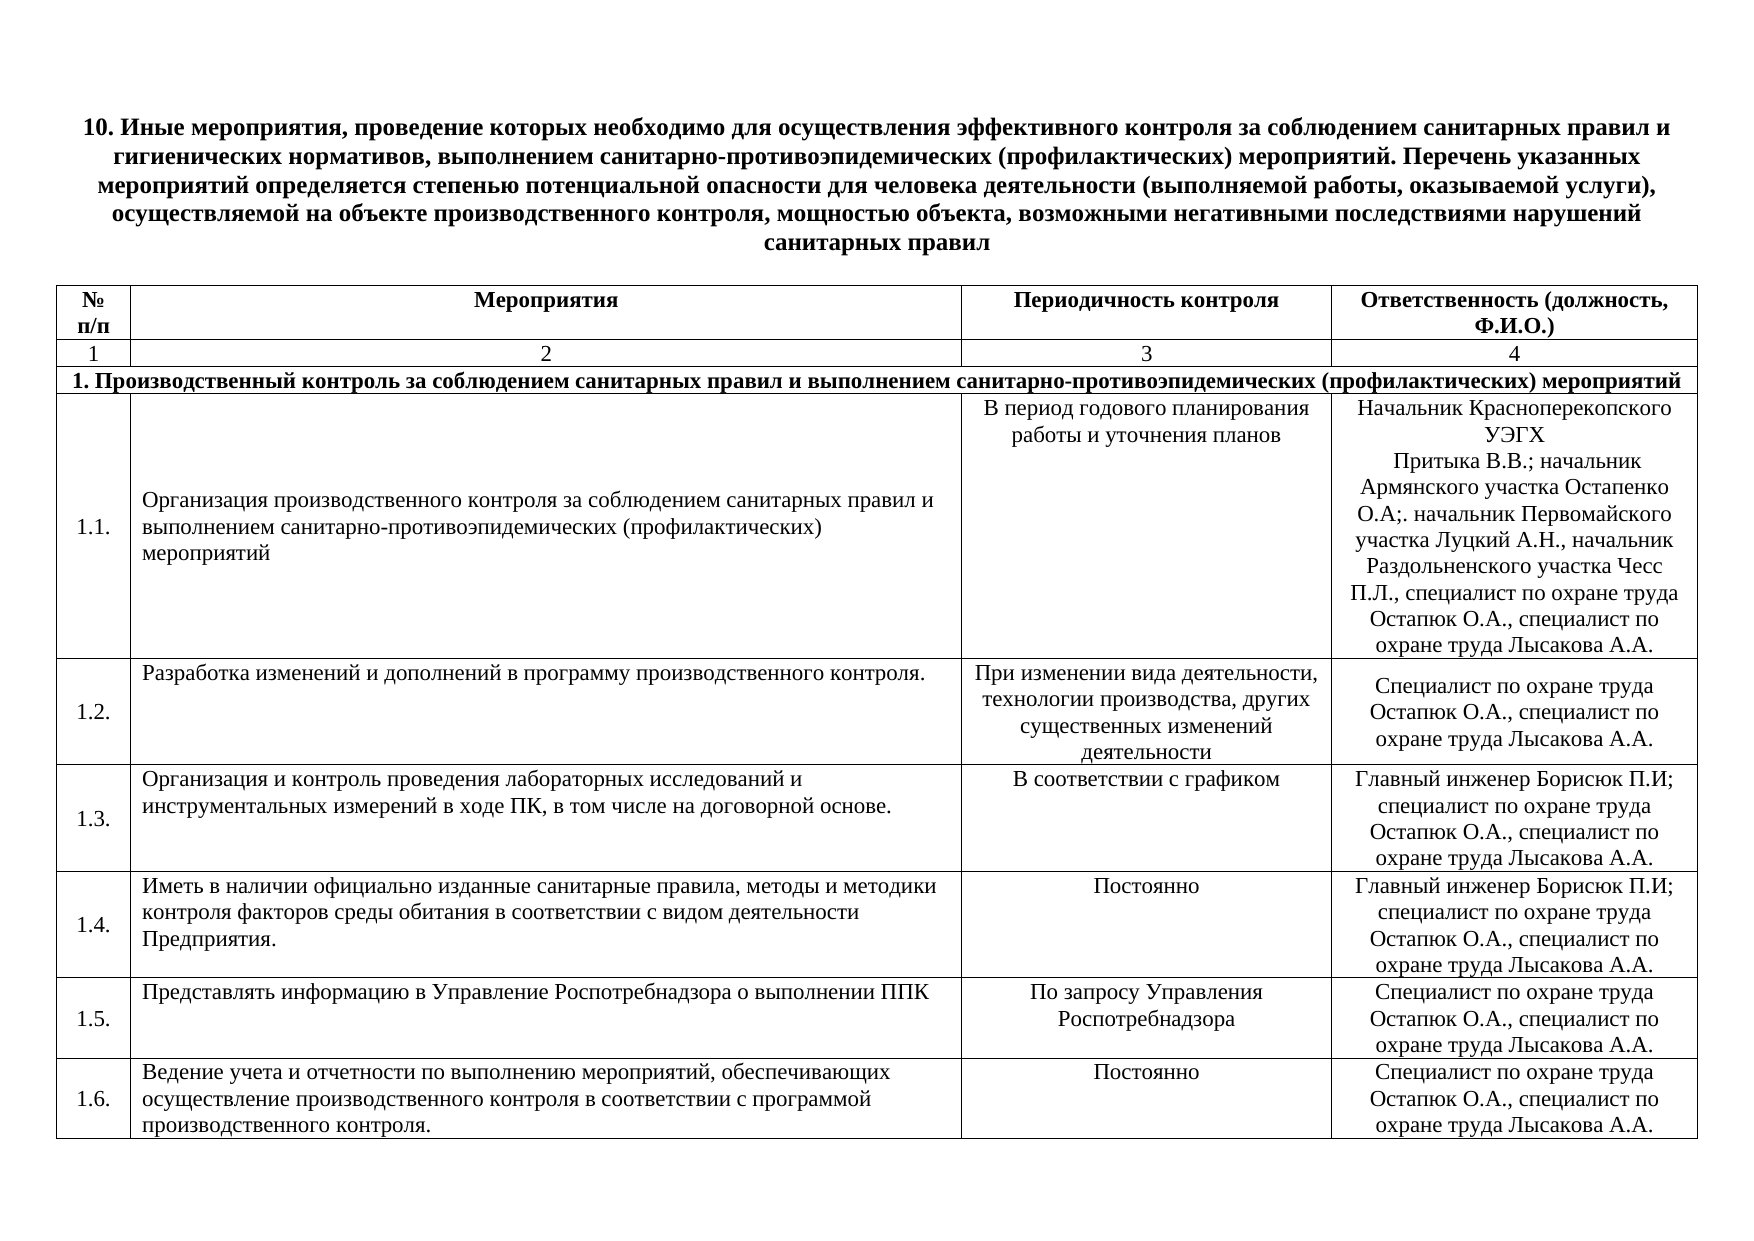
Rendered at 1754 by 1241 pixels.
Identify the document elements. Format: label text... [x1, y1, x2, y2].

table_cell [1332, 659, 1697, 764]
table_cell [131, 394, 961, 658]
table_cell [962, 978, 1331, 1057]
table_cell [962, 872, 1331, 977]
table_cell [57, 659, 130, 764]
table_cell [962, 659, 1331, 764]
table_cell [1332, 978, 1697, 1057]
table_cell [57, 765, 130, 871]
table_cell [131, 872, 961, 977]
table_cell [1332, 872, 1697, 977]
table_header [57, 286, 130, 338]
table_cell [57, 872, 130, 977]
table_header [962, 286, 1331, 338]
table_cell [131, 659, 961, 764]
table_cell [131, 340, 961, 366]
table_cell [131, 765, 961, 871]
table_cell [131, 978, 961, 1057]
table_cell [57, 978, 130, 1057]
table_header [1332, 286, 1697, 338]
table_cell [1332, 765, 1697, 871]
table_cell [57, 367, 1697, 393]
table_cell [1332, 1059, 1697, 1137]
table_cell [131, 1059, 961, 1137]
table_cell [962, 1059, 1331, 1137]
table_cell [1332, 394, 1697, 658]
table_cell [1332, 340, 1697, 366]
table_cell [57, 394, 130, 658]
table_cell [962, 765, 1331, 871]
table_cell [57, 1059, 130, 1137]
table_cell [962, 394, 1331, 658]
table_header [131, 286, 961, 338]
text 10. Иные мероприятия, проведение которых необходимо для осуществления эффективного контроля за соблюдением санитарных правил и гигиенических нормативов, выполнением санитарно-противоэпидемических (профилактических) мероприятий. Перечень указанных мероприятий определяется степенью потенциальной опасности для человека деятельности (выполняемой работы, оказываемой услуги), осуществляемой на объекте производственного контроля, мощностью объекта, возможными негативными последствиями нарушений санитарных правил [56, 112, 1698, 256]
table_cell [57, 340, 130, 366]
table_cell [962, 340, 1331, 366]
